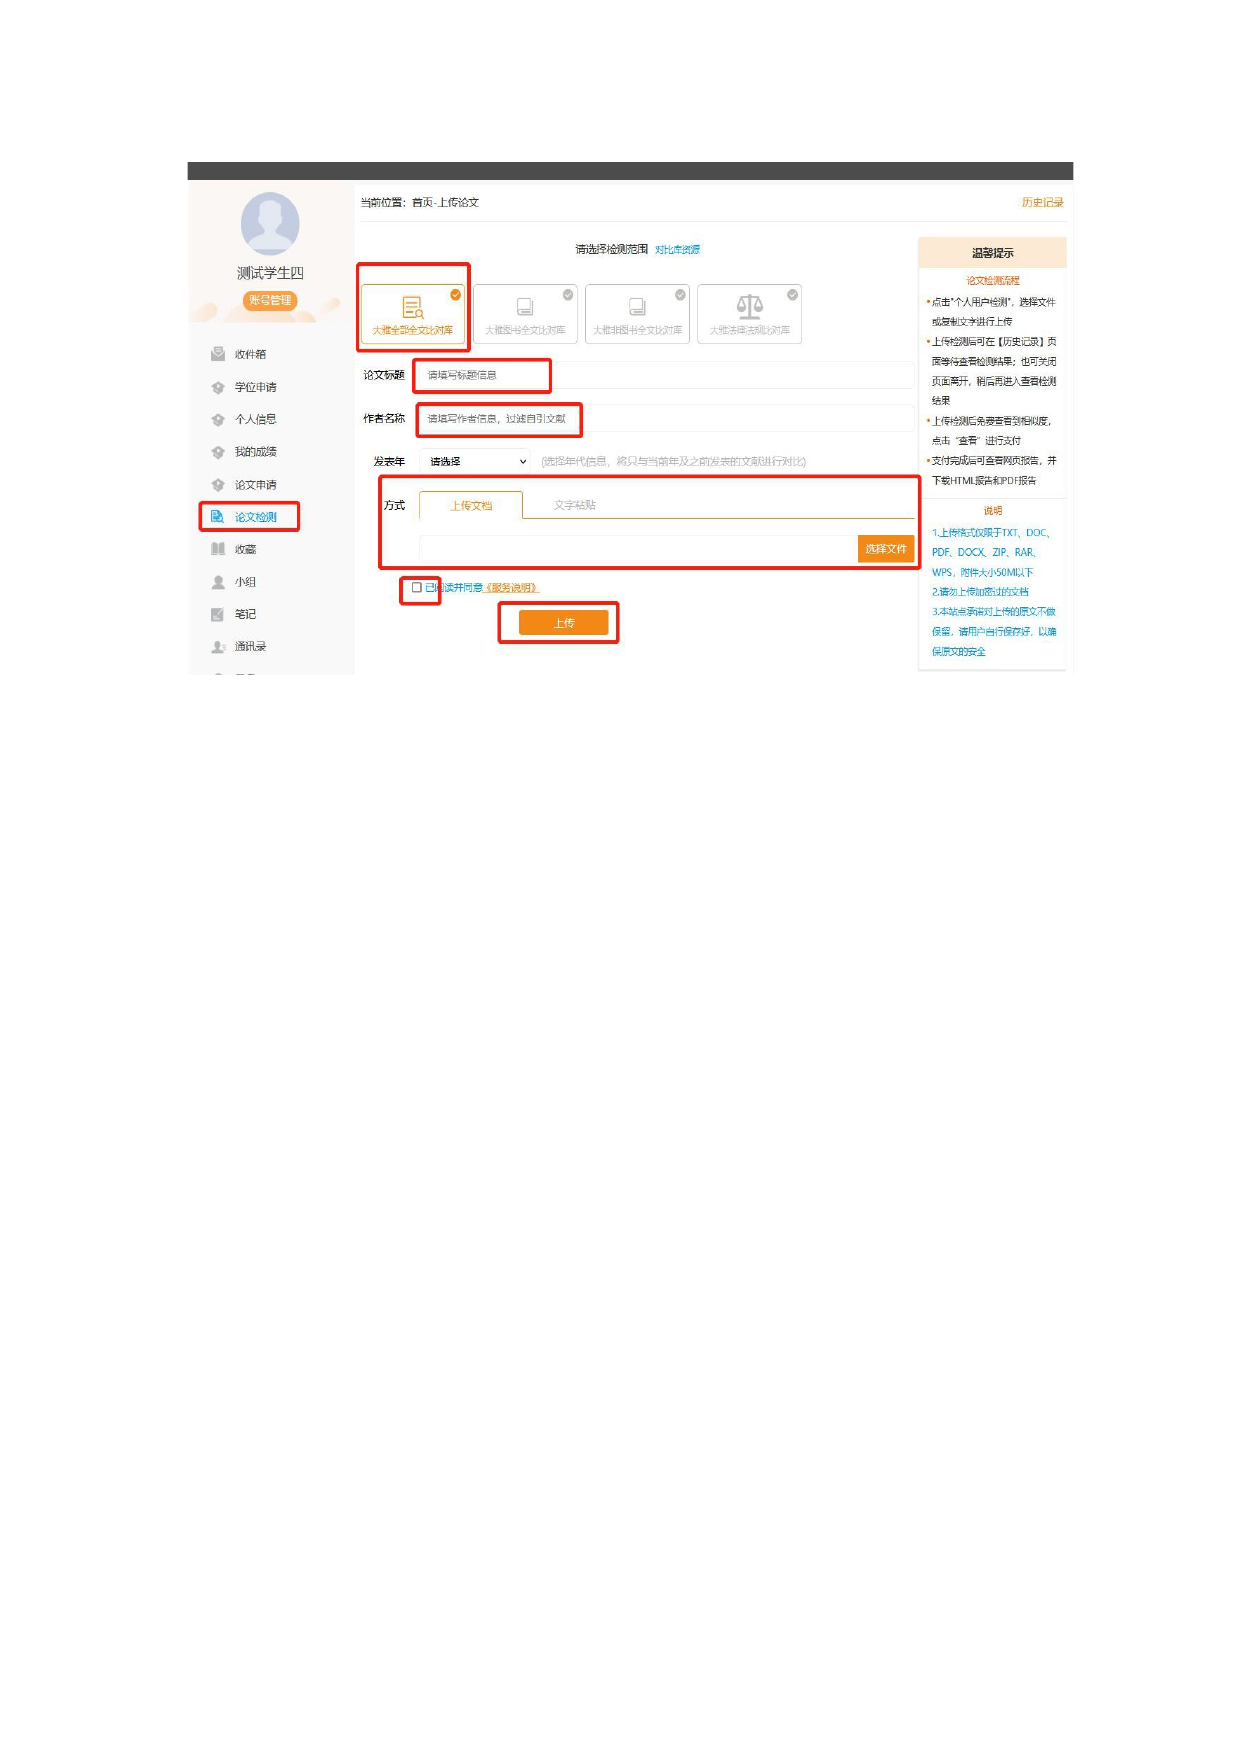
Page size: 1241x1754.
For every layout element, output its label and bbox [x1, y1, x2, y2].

picture [187, 162, 1074, 675]
